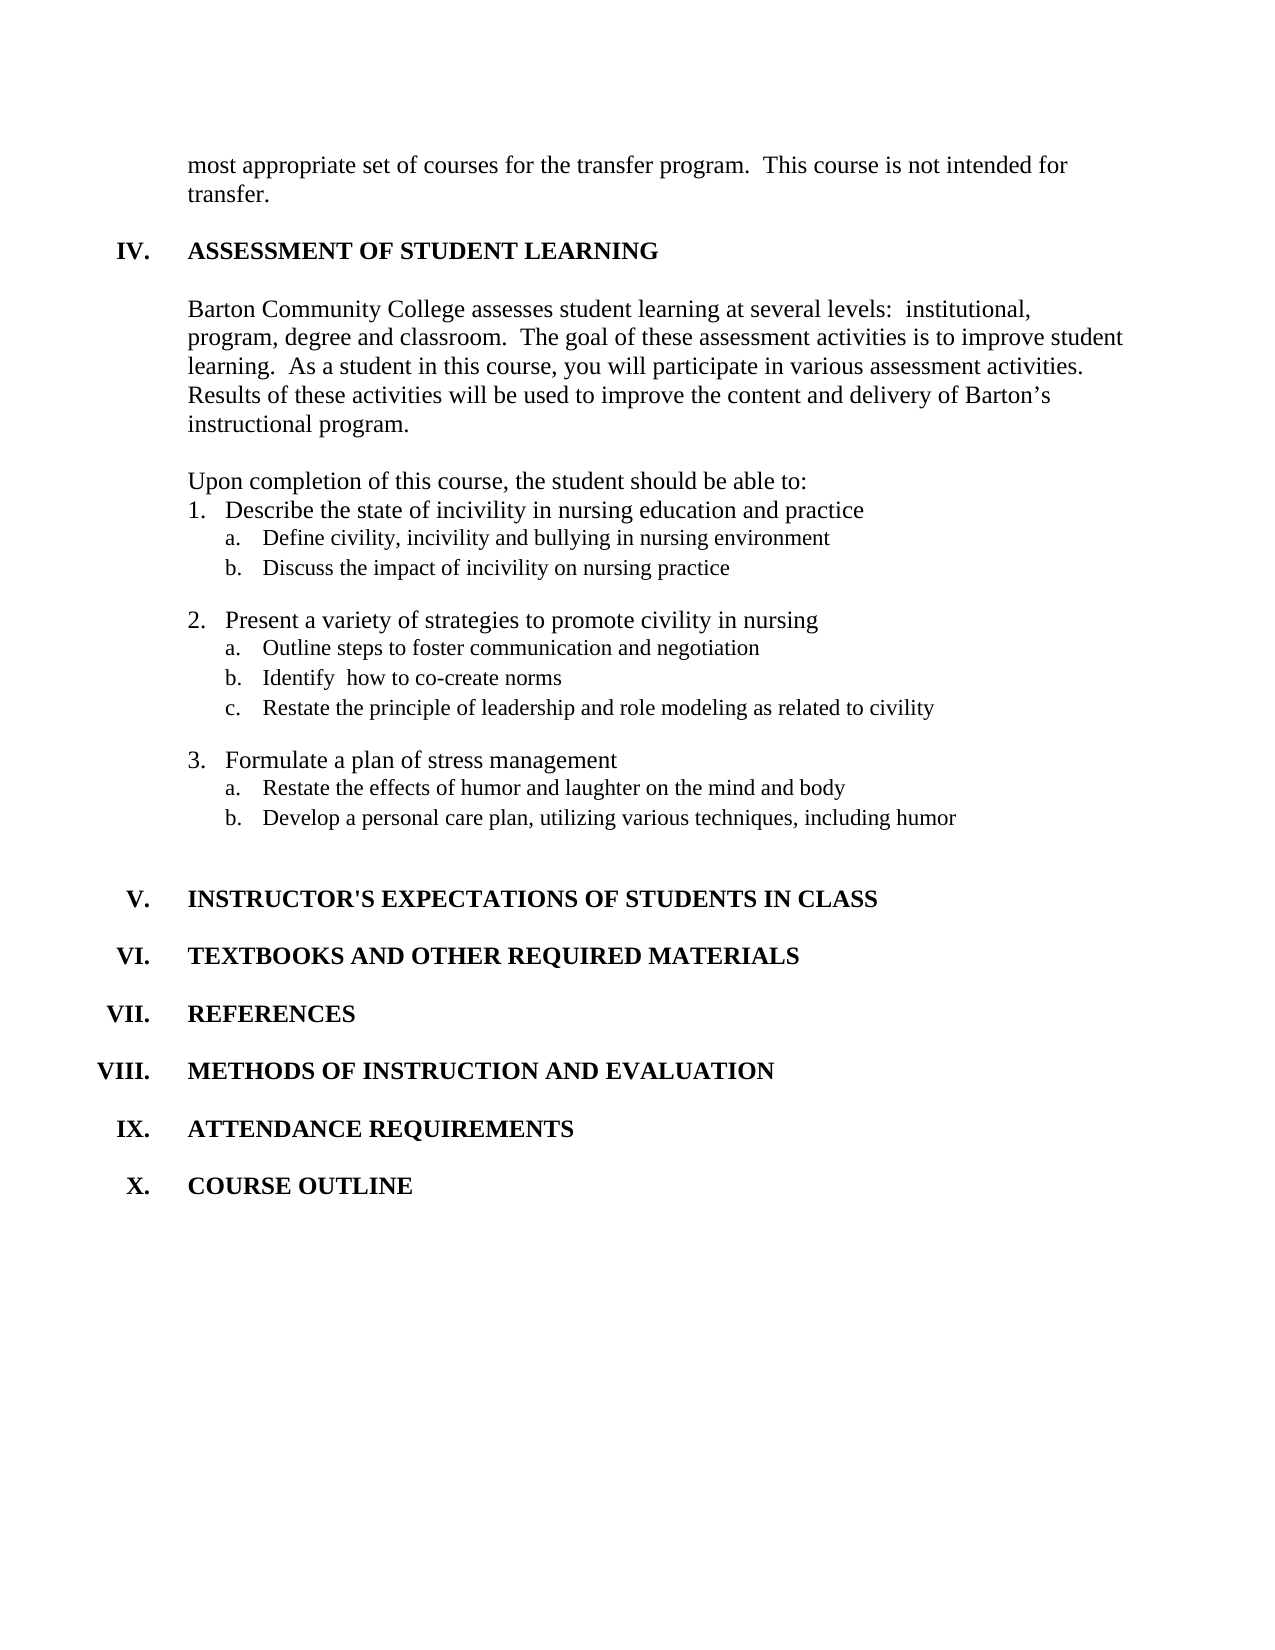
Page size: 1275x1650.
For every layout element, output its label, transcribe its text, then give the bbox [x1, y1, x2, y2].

list Define civility, incivility and bullying in nursing environment [225, 524, 1125, 550]
list Discuss the impact of incivility on nursing practice [225, 554, 1125, 580]
list Develop a personal care plan, utilizing various techniques, including humor [225, 804, 1125, 831]
subtitle COURSE OUTLINE [150, 1171, 1125, 1200]
list Present a variety of strategies to promote civility in nursing [187, 605, 1125, 634]
text Barton Community College assesses student learning at several levels: institutional, program, degree and classroom. The goal of these assessment activities is to improve student learning. As a student in this course, you will participate in various assessment activities. Results of these activities will be used to improve the content and delivery of Barton’s instructional program. [187, 294, 1125, 437]
subtitle TEXTBOOKS AND OTHER REQUIRED MATERIALS [150, 941, 1125, 970]
list Restate the effects of humor and laughter on the mind and body [225, 774, 1125, 800]
list Upon completion of this course, the student should be able to: [187, 466, 1125, 495]
list Restate the principle of leadership and role modeling as related to civility [225, 694, 1125, 721]
subtitle METHODS OF INSTRUCTION AND EVALUATION [150, 1056, 1125, 1085]
list Identify how to co-create norms [225, 664, 1125, 690]
subtitle REFERENCES [150, 999, 1125, 1028]
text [187, 150, 1125, 207]
subtitle ASSESSMENT OF STUDENT LEARNING [150, 236, 1125, 265]
list Outline steps to foster communication and negotiation [225, 634, 1125, 660]
list Describe the state of incivility in nursing education and practice [187, 495, 1125, 524]
subtitle INSTRUCTOR'S EXPECTATIONS OF STUDENTS IN CLASS [150, 884, 1125, 913]
list Formulate a plan of stress management [187, 745, 1125, 774]
subtitle ATTENDANCE REQUIREMENTS [150, 1114, 1125, 1143]
